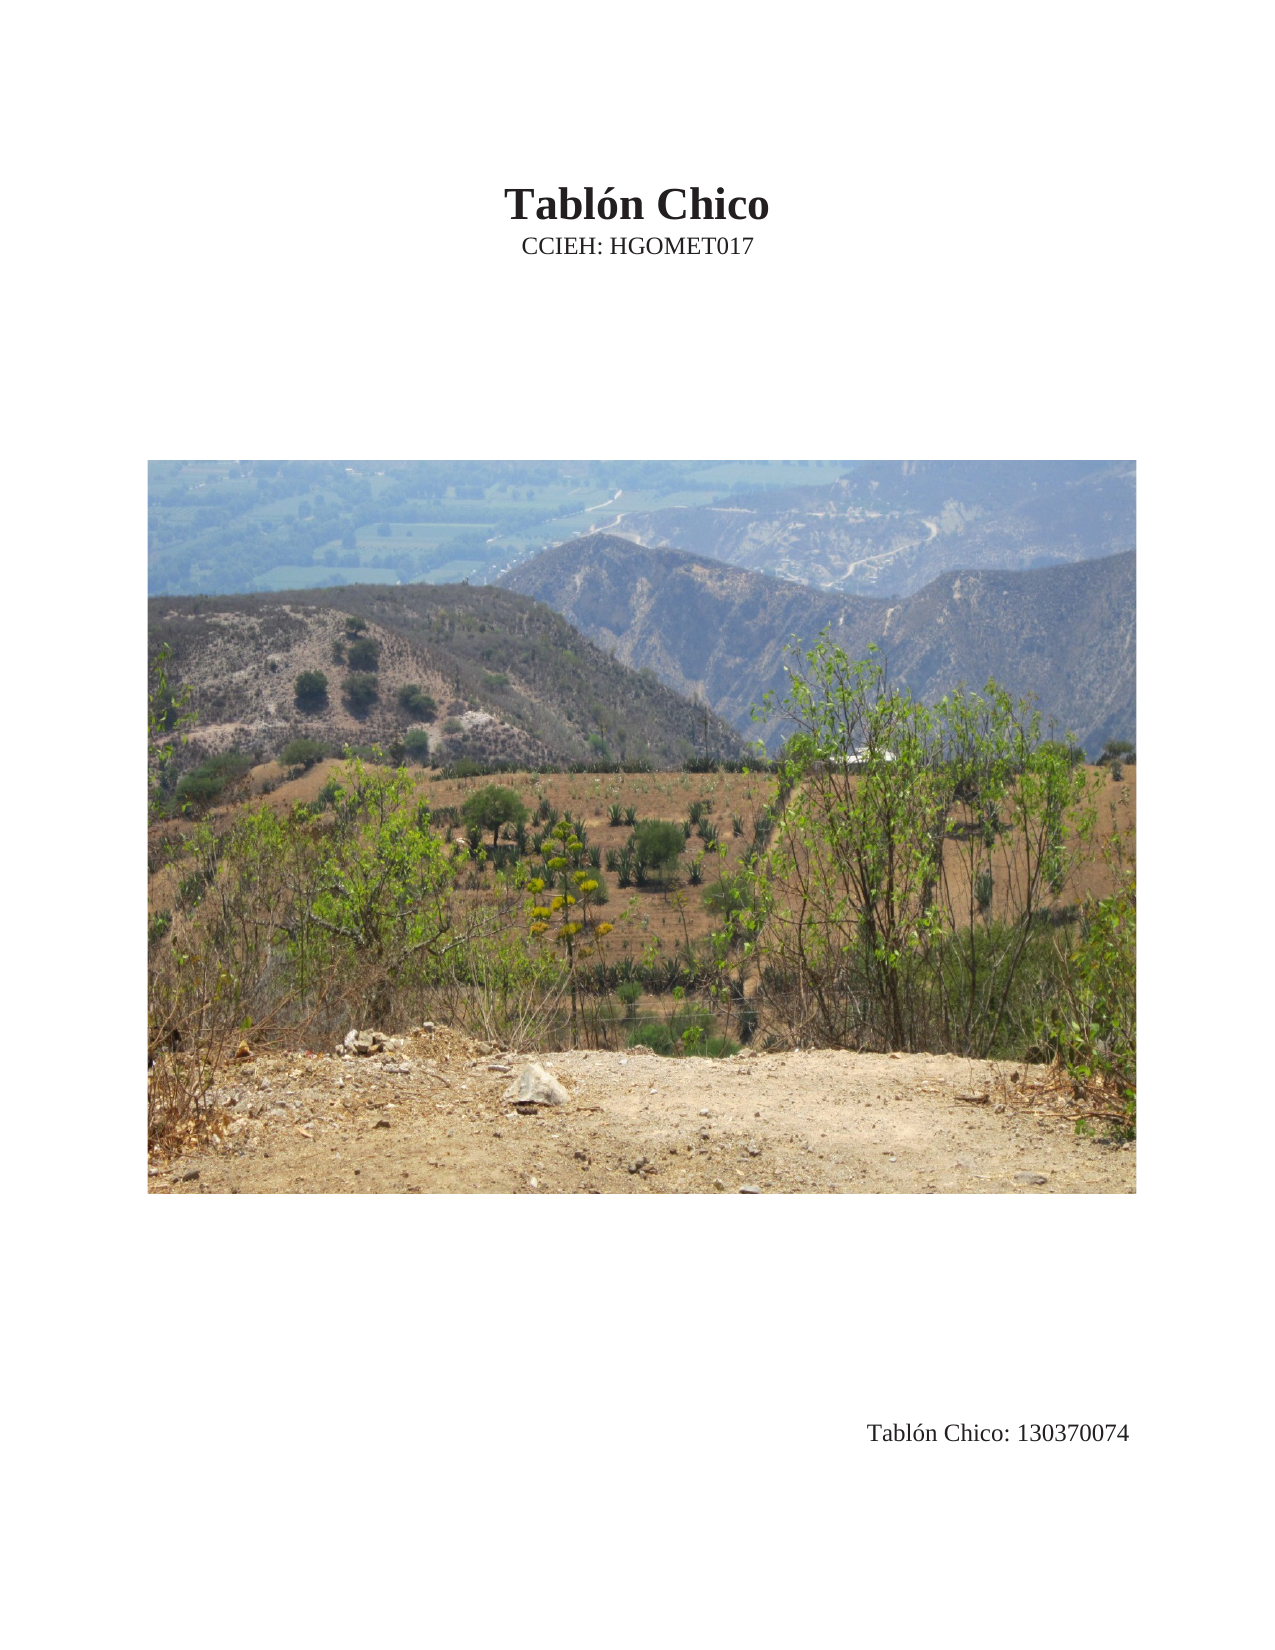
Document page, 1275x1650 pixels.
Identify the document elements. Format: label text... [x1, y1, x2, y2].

text Tablón Chico [502, 177, 773, 229]
text CCIEH: HGOMET017 [502, 231, 773, 260]
text Tablón Chico: 130370074 [867, 1418, 1275, 1447]
picture [147, 460, 1137, 1194]
